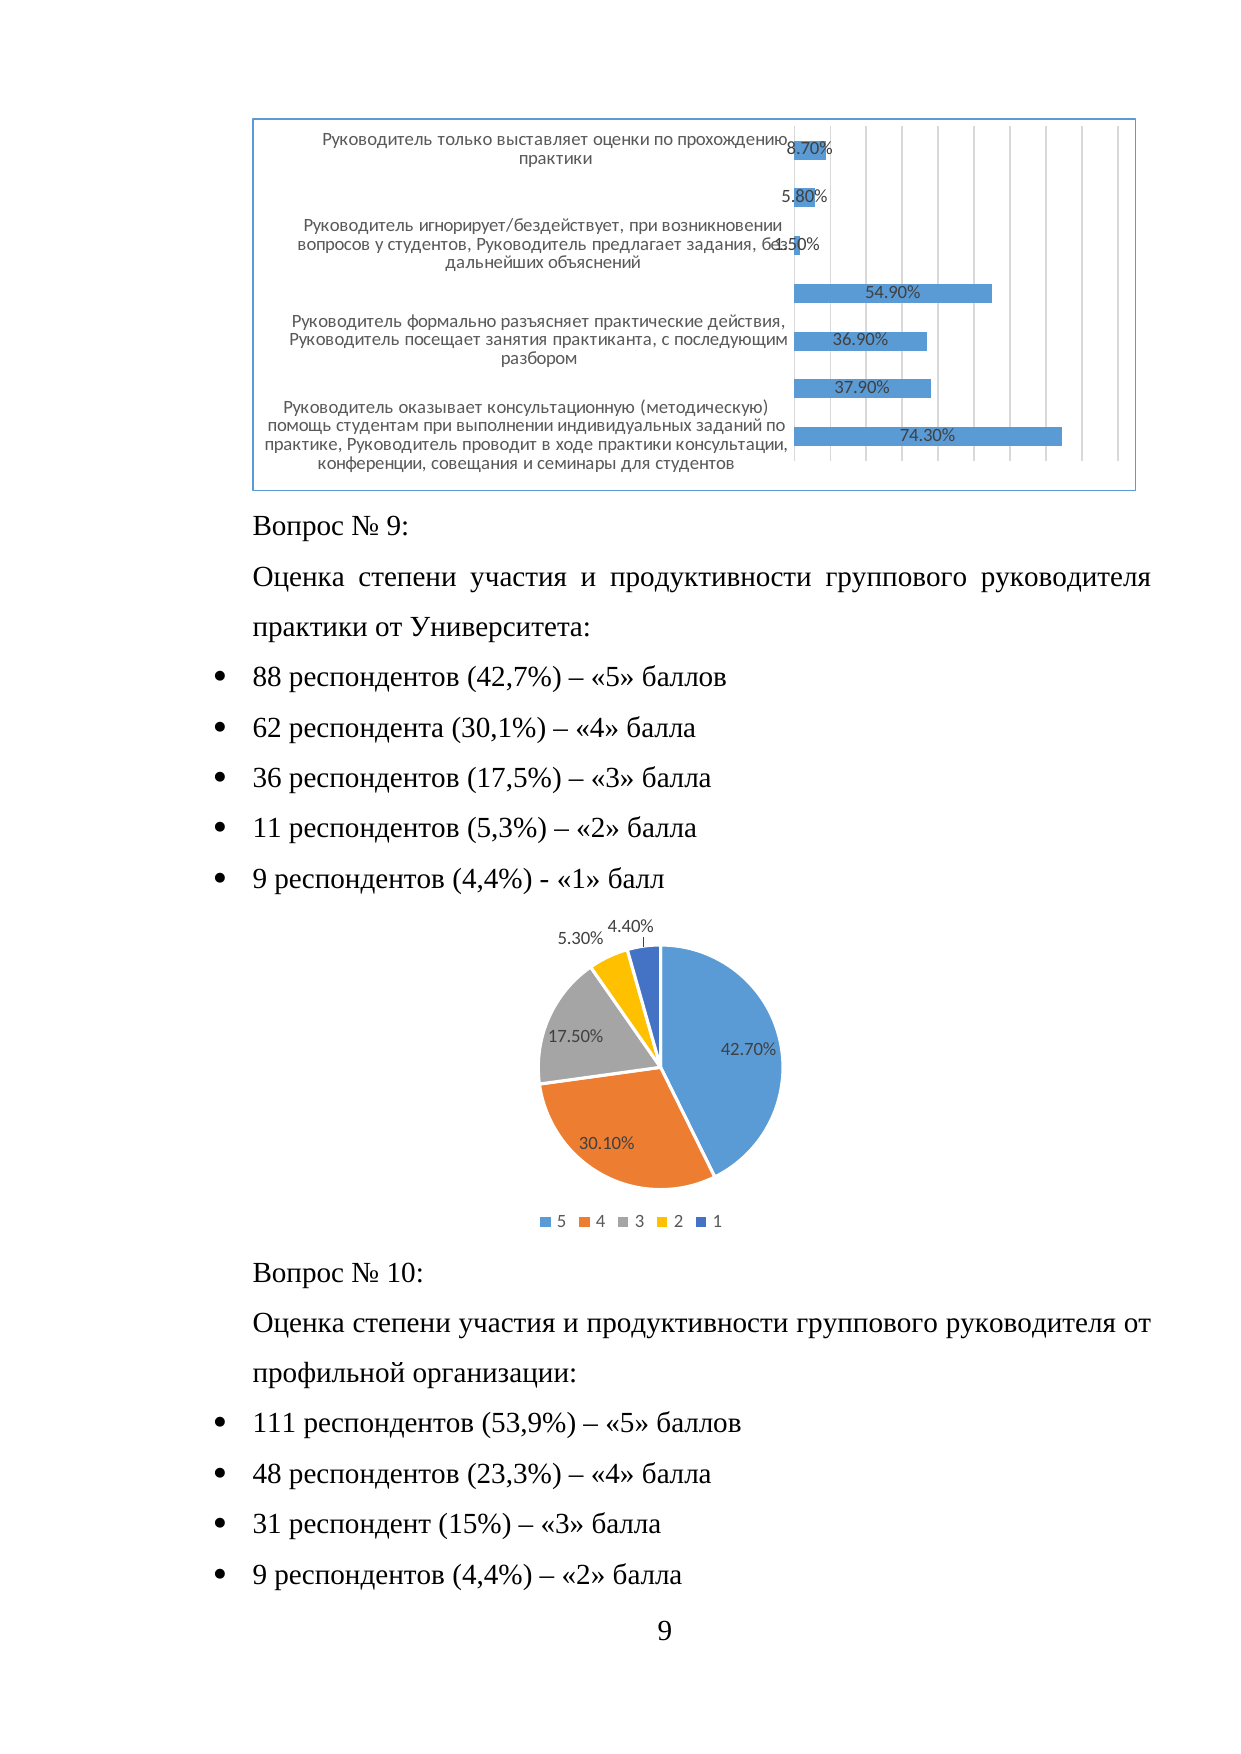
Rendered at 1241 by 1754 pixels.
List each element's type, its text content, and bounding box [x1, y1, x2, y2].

list 31 респондент (15%) – «3» балла [215, 1506, 1152, 1540]
list 9 респондентов (4,4%) – «2» балла [215, 1557, 1152, 1591]
list 88 респондентов (42,7%) – «5» баллов [215, 659, 1152, 693]
list Вопрос № 9: [252, 508, 1152, 542]
list 36 респондентов (17,5%) – «3» балла [215, 760, 1152, 794]
list 48 респондентов (23,3%) – «4» балла [215, 1456, 1152, 1490]
list Вопрос № 10: [252, 1255, 1152, 1288]
list 62 респондента (30,1%) – «4» балла [215, 710, 1152, 743]
list Оценка степени участия и продуктивности группового руководителя практики от Университета: [252, 559, 1152, 642]
list 11 респондентов (5,3%) – «2» балла [215, 811, 1152, 844]
list 9 респондентов (4,4%) - «1» балл [215, 861, 1152, 894]
list 111 респондентов (53,9%) – «5» баллов [215, 1406, 1152, 1439]
list Оценка степени участия и продуктивности группового руководителя от профильной организации: [252, 1305, 1152, 1389]
